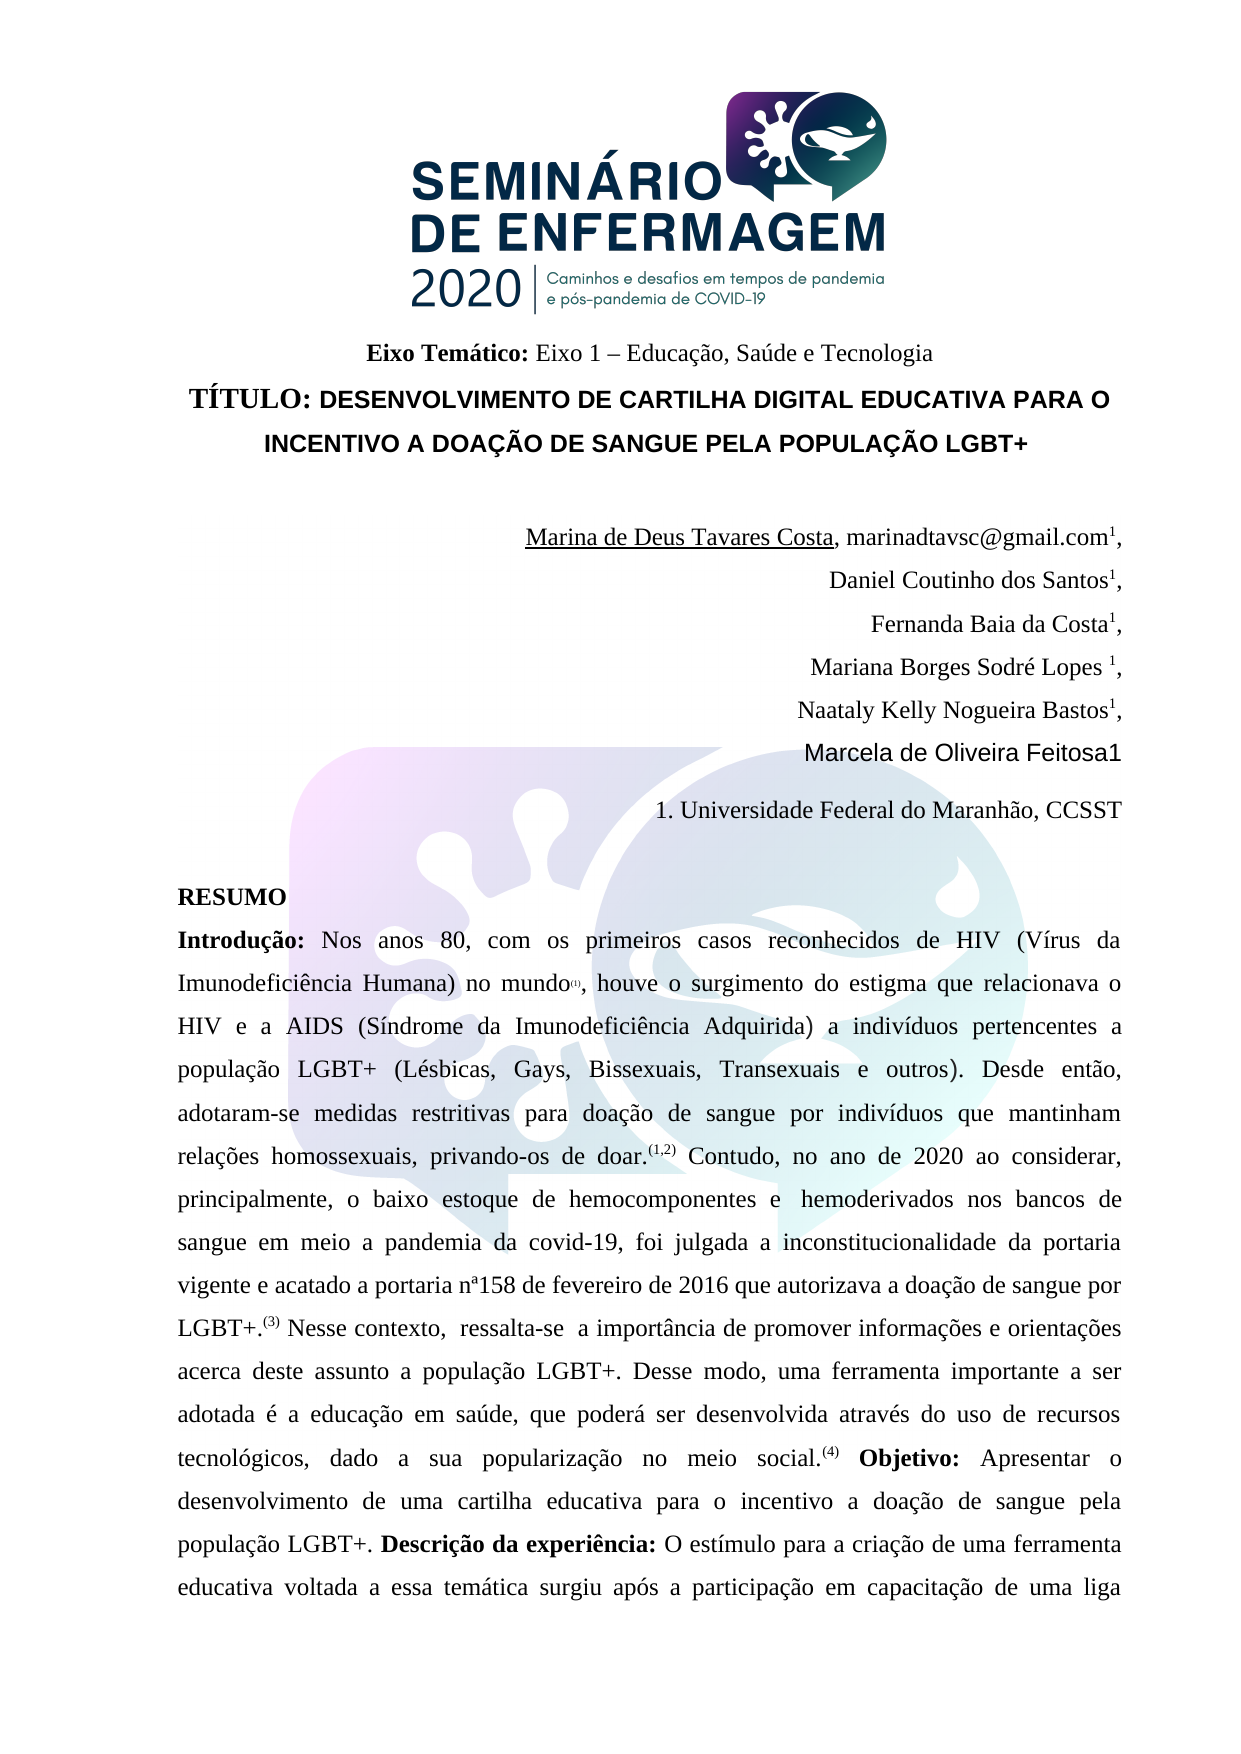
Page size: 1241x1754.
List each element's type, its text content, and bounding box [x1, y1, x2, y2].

text , [177, 695, 1122, 724]
text , , [177, 522, 1122, 551]
text Eixo Temático: [177, 338, 1122, 367]
text TÍTULO: [177, 381, 1122, 458]
text RESUMO [177, 882, 1122, 911]
text , [177, 652, 1122, 681]
text , [177, 566, 1122, 594]
text , [177, 609, 1122, 637]
picture [356, 73, 944, 338]
